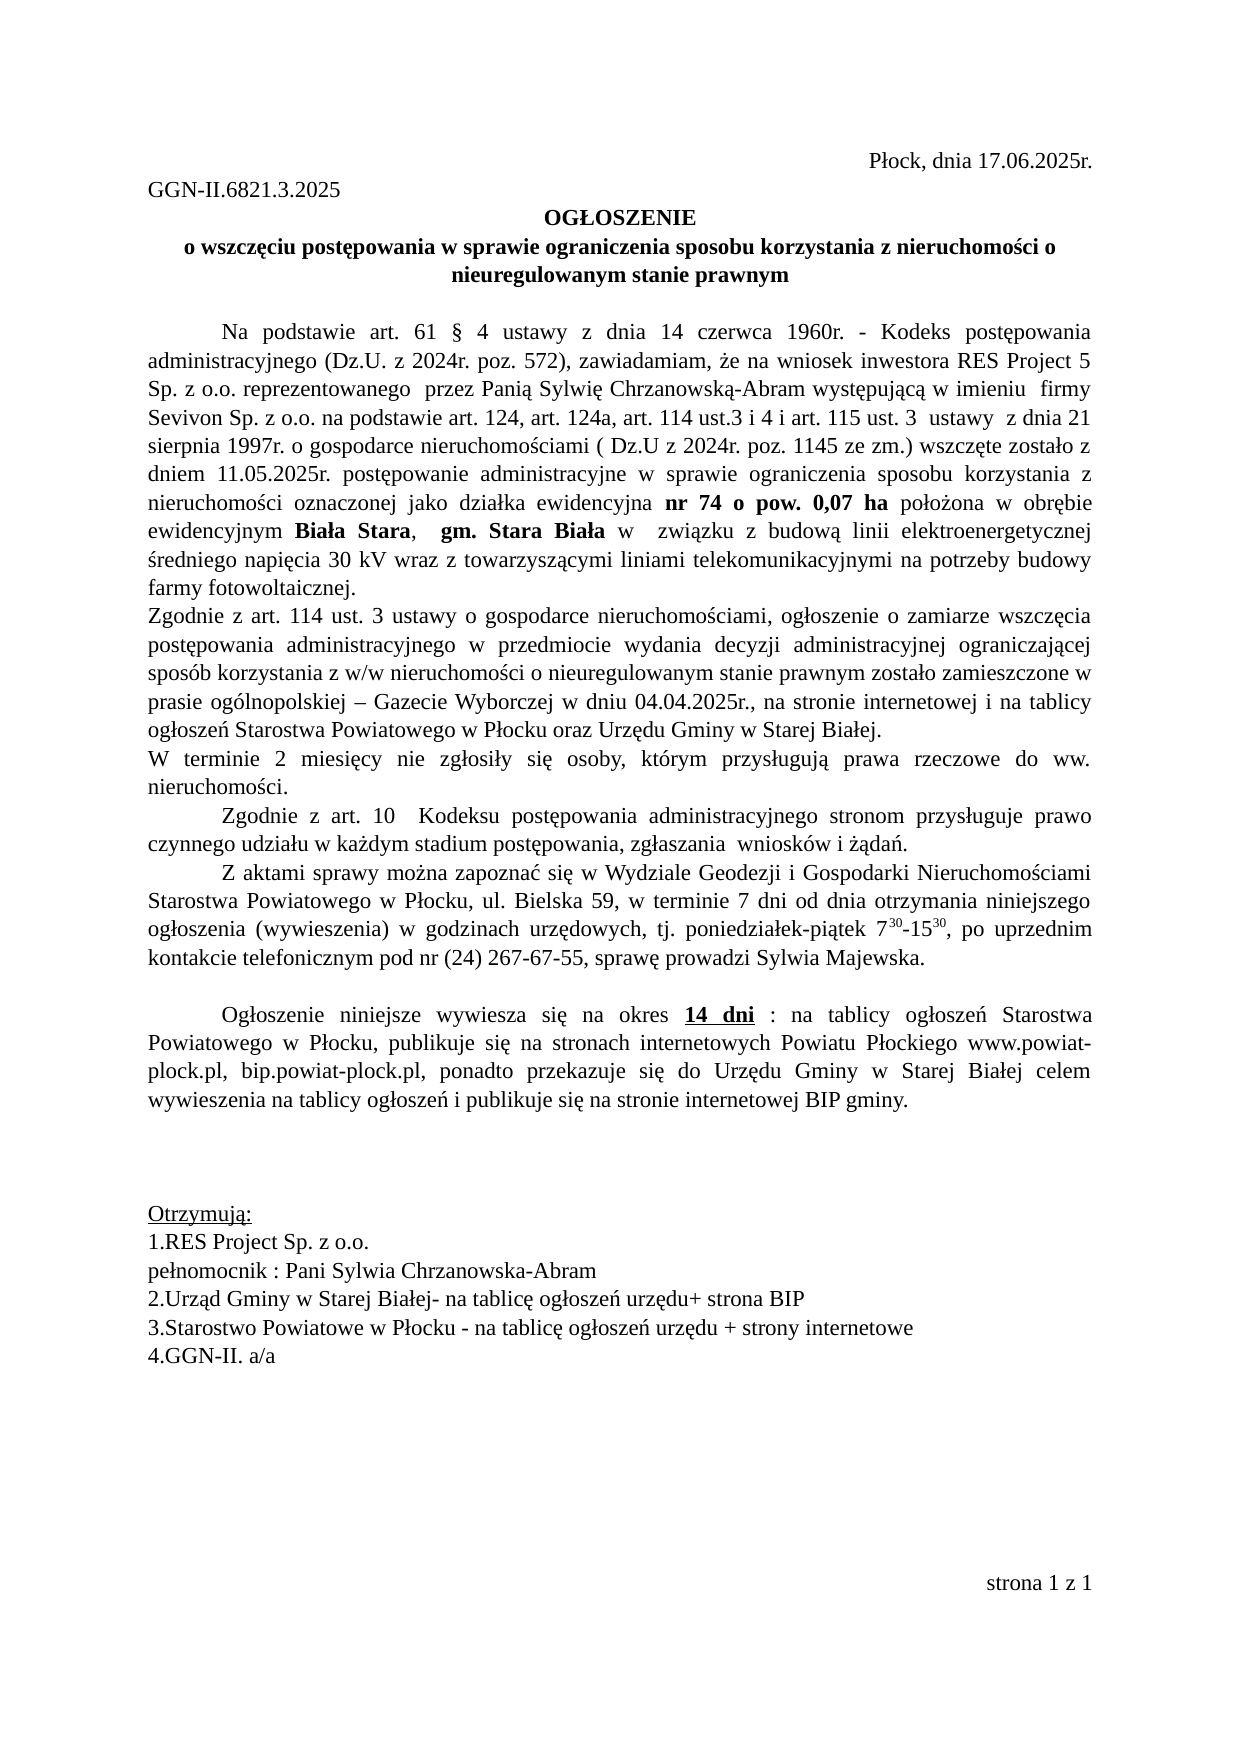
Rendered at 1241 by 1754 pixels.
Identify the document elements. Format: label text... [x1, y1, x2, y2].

text GGN-II.6821.3.2025 [148, 176, 1093, 202]
text strona 1 z 1 [148, 1569, 1093, 1596]
text Otrzymują: [148, 1200, 1093, 1226]
text pełnomocnik : Pani Sylwia Chrzanowska-Abram [148, 1257, 1093, 1283]
text o wszczęciu postępowania w sprawie ograniczenia sposobu korzystania z nieruchomości o nieuregulowanym stanie prawnym [148, 233, 1093, 288]
text Z aktami sprawy można zapoznać się w Wydziale Geodezji i Gospodarki Nieruchomościami Starostwa Powiatowego w Płocku, ul. Bielska 59, w terminie 7 dni od dnia otrzymania niniejszego ogłoszenia (wywieszenia) w godzinach urzędowych, tj. poniedziałek-piątek 730-1530, po uprzednim kontakcie telefonicznym pod nr (24) 267-67-55, sprawę prowadzi Sylwia Majewska. [148, 858, 1093, 970]
text Na podstawie art. 61 § 4 ustawy z dnia 14 czerwca 1960r. - Kodeks postępowania administracyjnego (Dz.U. z 2024r. poz. 572), zawiadamiam, że na wniosek inwestora RES Project 5 Sp. z o.o. reprezentowanego przez Panią Sylwię Chrzanowską-Abram występującą w imieniu firmy Sevivon Sp. z o.o. na podstawie art. 124, art. 124a, art. 114 ust.3 i 4 i art. 115 ust. 3 ustawy z dnia 21 sierpnia 1997r. o gospodarce nieruchomościami ( Dz.U z 2024r. poz. 1145 ze zm.) wszczęte zostało z dniem 11.05.2025r. postępowanie administracyjne w sprawie ograniczenia sposobu korzystania z nieruchomości oznaczonej jako działka ewidencyjna nr 74 o pow. 0,07 ha położona w obrębie ewidencyjnym Biała Stara, gm. Stara Biała w związku z budową linii elektroenergetycznej średniego napięcia 30 kV wraz z towarzyszącymi liniami telekomunikacyjnymi na potrzeby budowy farmy fotowoltaicznej. [148, 318, 1093, 601]
text 2.Urząd Gminy w Starej Białej- na tablicę ogłoszeń urzędu+ strona BIP [148, 1285, 1093, 1311]
text 3.Starostwo Powiatowe w Płocku - na tablicę ogłoszeń urzędu + strony internetowe [148, 1313, 1093, 1340]
text 4.GGN-II. a/a [148, 1342, 1093, 1368]
text Zgodnie z art. 10 Kodeksu postępowania administracyjnego stronom przysługuje prawo czynnego udziału w każdym stadium postępowania, zgłaszania wniosków i żądań. [148, 802, 1093, 856]
text 1.RES Project Sp. z o.o. [148, 1228, 1093, 1254]
text W terminie 2 miesięcy nie zgłosiły się osoby, którym przysługują prawa rzeczowe do ww. nieruchomości. [148, 745, 1093, 799]
text Ogłoszenie niniejsze wywiesza się na okres 14 dni : na tablicy ogłoszeń Starostwa Powiatowego w Płocku, publikuje się na stronach internetowych Powiatu Płockiego www.powiat-plock.pl, bip.powiat-plock.pl, ponadto przekazuje się do Urzędu Gminy w Starej Białej celem wywieszenia na tablicy ogłoszeń i publikuje się na stronie internetowej BIP gminy. [148, 1001, 1093, 1112]
text Płock, dnia 17.06.2025r. [148, 148, 1093, 174]
text OGŁOSZENIE [148, 204, 1093, 231]
text Zgodnie z art. 114 ust. 3 ustawy o gospodarce nieruchomościami, ogłoszenie o zamiarze wszczęcia postępowania administracyjnego w przedmiocie wydania decyzji administracyjnej ograniczającej sposób korzystania z w/w nieruchomości o nieuregulowanym stanie prawnym zostało zamieszczone w prasie ogólnopolskiej – Gazecie Wyborczej w dniu 04.04.2025r., na stronie internetowej i na tablicy ogłoszeń Starostwa Powiatowego w Płocku oraz Urzędu Gminy w Starej Białej. [148, 603, 1093, 743]
